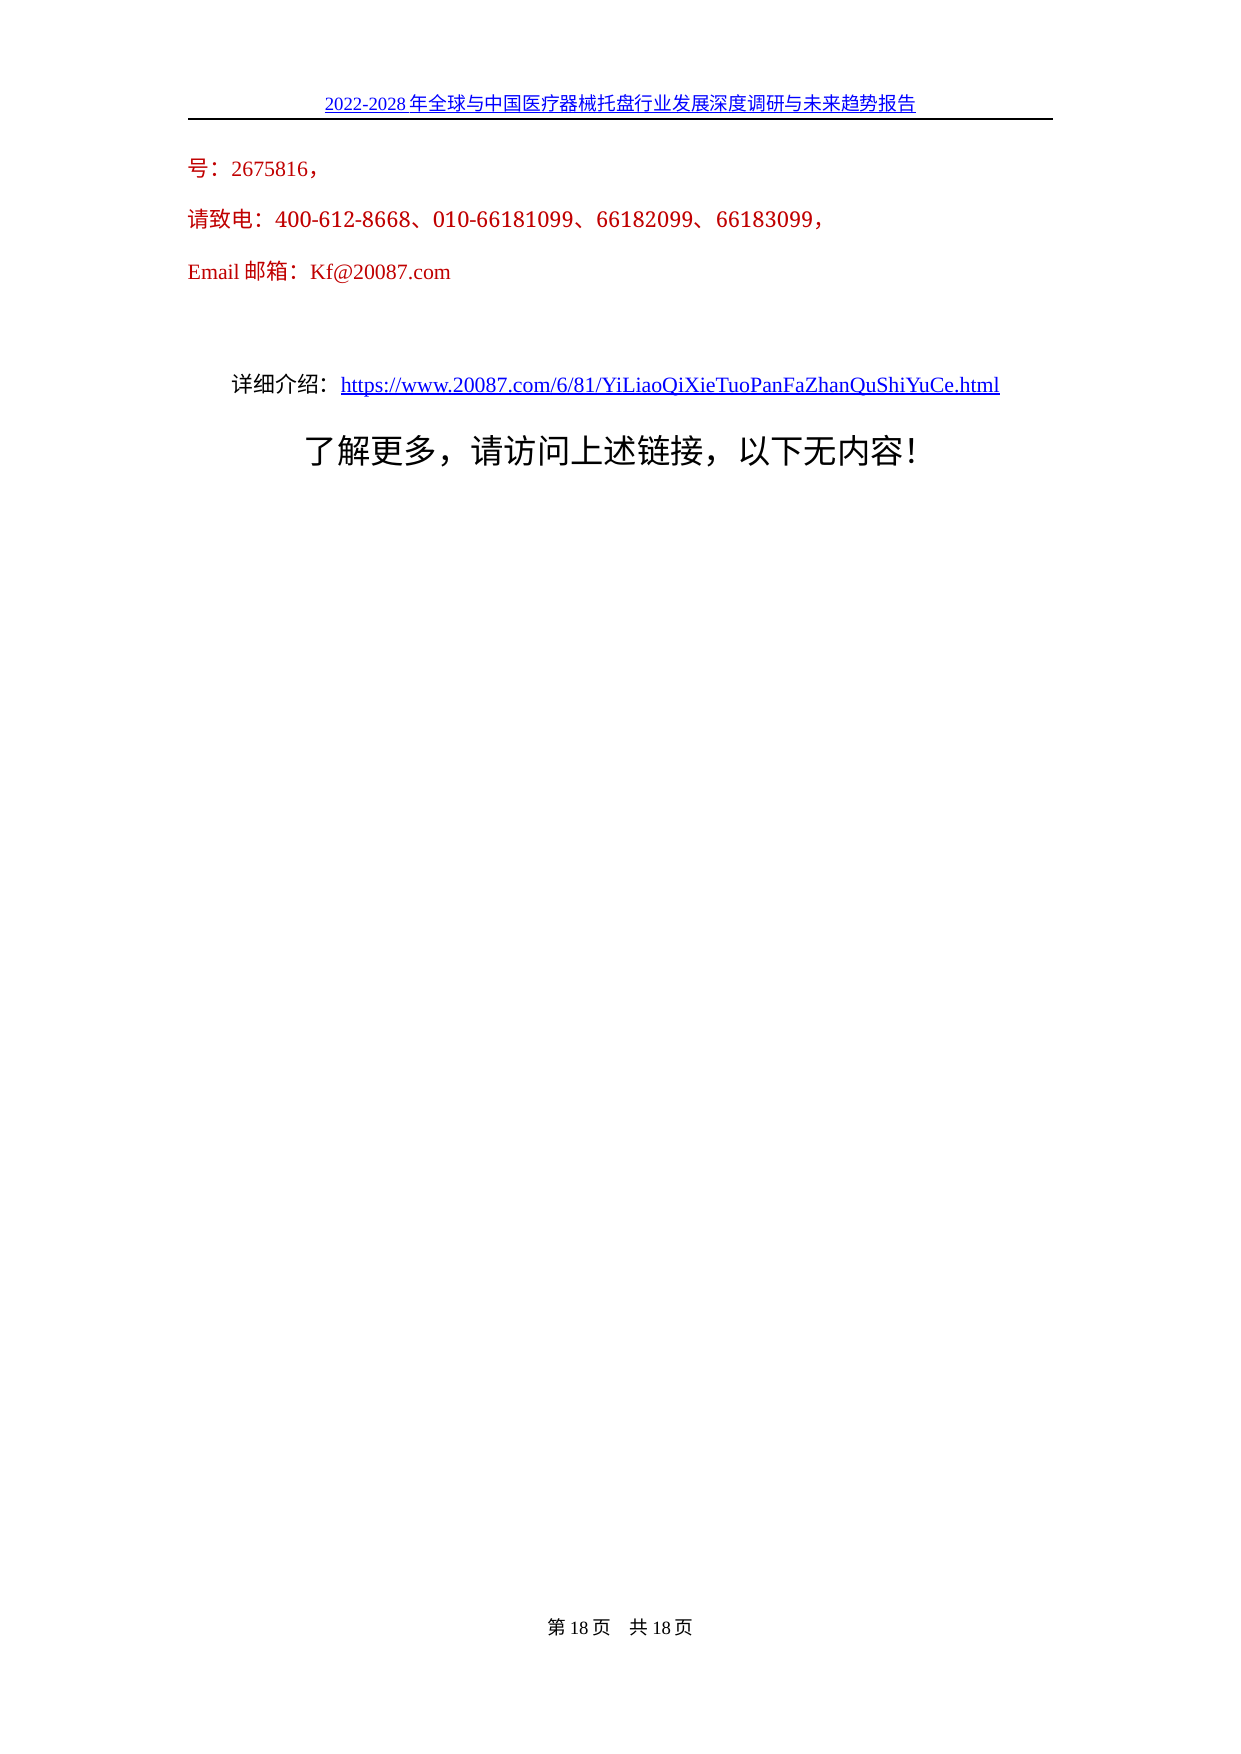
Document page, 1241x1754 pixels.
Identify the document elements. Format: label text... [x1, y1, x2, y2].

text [187, 150, 1053, 183]
title 了解更多，请访问上述链接，以下无内容！ [187, 416, 1053, 481]
text Email邮箱：Kf@20087.com [187, 253, 1053, 286]
text 详细介绍：https://www.20087.com/6/81/YiLiaoQiXieTuoPanFaZhanQuShiYuCe.html [187, 366, 1053, 399]
text 请致电：400-612-8668、010-66181099、66182099、66183099， [187, 202, 1053, 234]
